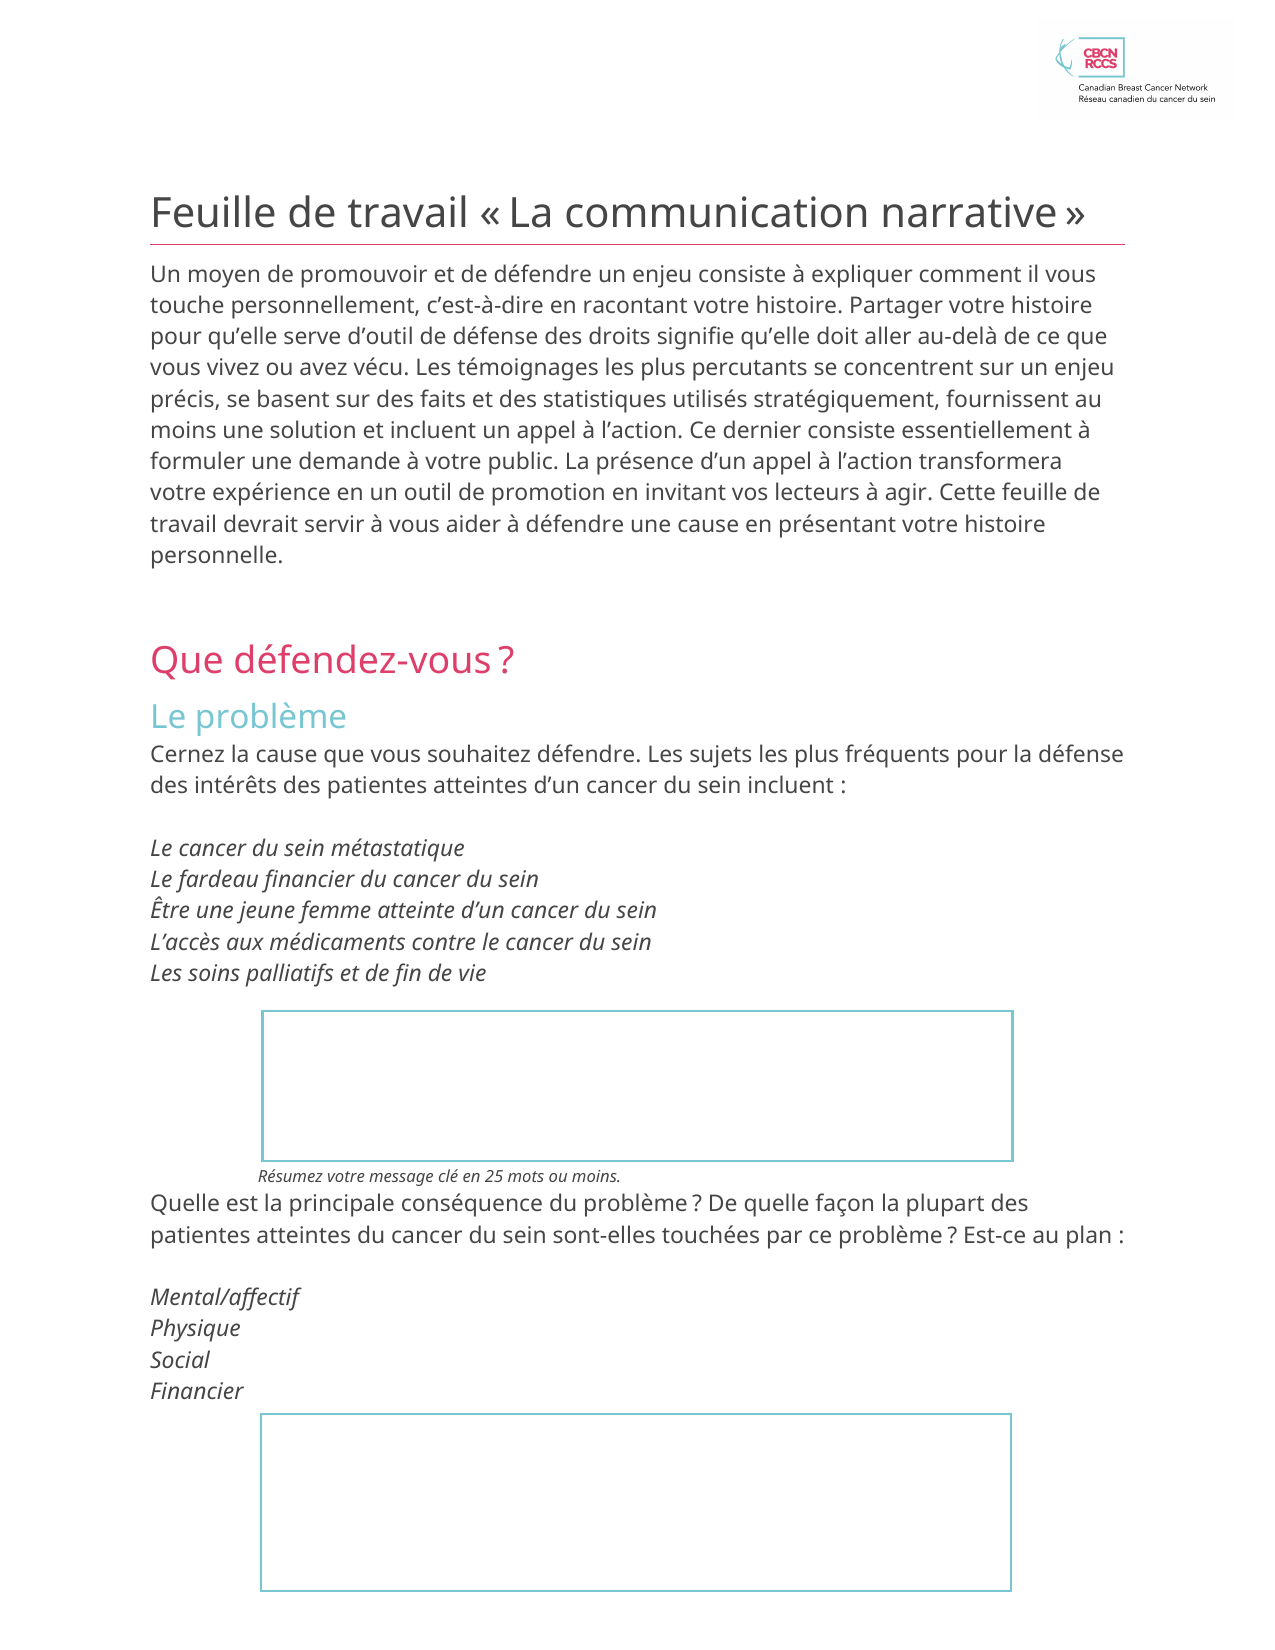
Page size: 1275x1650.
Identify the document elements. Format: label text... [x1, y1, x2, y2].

subtitle Que défendez-vous ? [150, 633, 1125, 684]
text L’accès aux médicaments contre le cancer du sein [150, 926, 1125, 957]
text Un moyen de promouvoir et de défendre un enjeu consiste à expliquer comment il vous touche personnellement, c’est-à-dire en racontant votre histoire. Partager votre histoire pour qu’elle serve d’outil de défense des droits signifie qu’elle doit aller au-delà de ce que vous vivez ou avez vécu. Les témoignages les plus percutants se concentrent sur un enjeu précis, se basent sur des faits et des statistiques utilisés stratégiquement, fournissent au moins une solution et incluent un appel à l’action. Ce dernier consiste essentiellement à formuler une demande à votre public. La présence d’un appel à l’action transformera votre expérience en un outil de promotion en invitant vos lecteurs à agir. Cette feuille de travail devrait servir à vous aider à défendre une cause en présentant votre histoire personnelle. [150, 258, 1125, 570]
picture [1037, 18, 1235, 121]
text Cernez la cause que vous souhaitez défendre. Les sujets les plus fréquents pour la défense des intérêts des patientes atteintes d’un cancer du sein incluent : [150, 738, 1125, 801]
text Financier [150, 1375, 1125, 1406]
text Le cancer du sein métastatique [150, 832, 1125, 863]
text Être une jeune femme atteinte d’un cancer du sein [150, 894, 1125, 926]
subtitle Feuille de travail « La communication narrative » [150, 183, 1125, 244]
text Physique [150, 1312, 1125, 1343]
text Mental/affectif [150, 1281, 1125, 1312]
text Social [150, 1343, 1125, 1375]
text Quelle est la principale conséquence du problème ? De quelle façon la plupart des patientes atteintes du cancer du sein sont-elles touchées par ce problème ? Est-ce au plan : [150, 988, 1125, 1250]
text Les soins palliatifs et de fin de vie [150, 957, 1125, 988]
subtitle Le problème [150, 693, 1125, 738]
text Le fardeau financier du cancer du sein [150, 863, 1125, 894]
